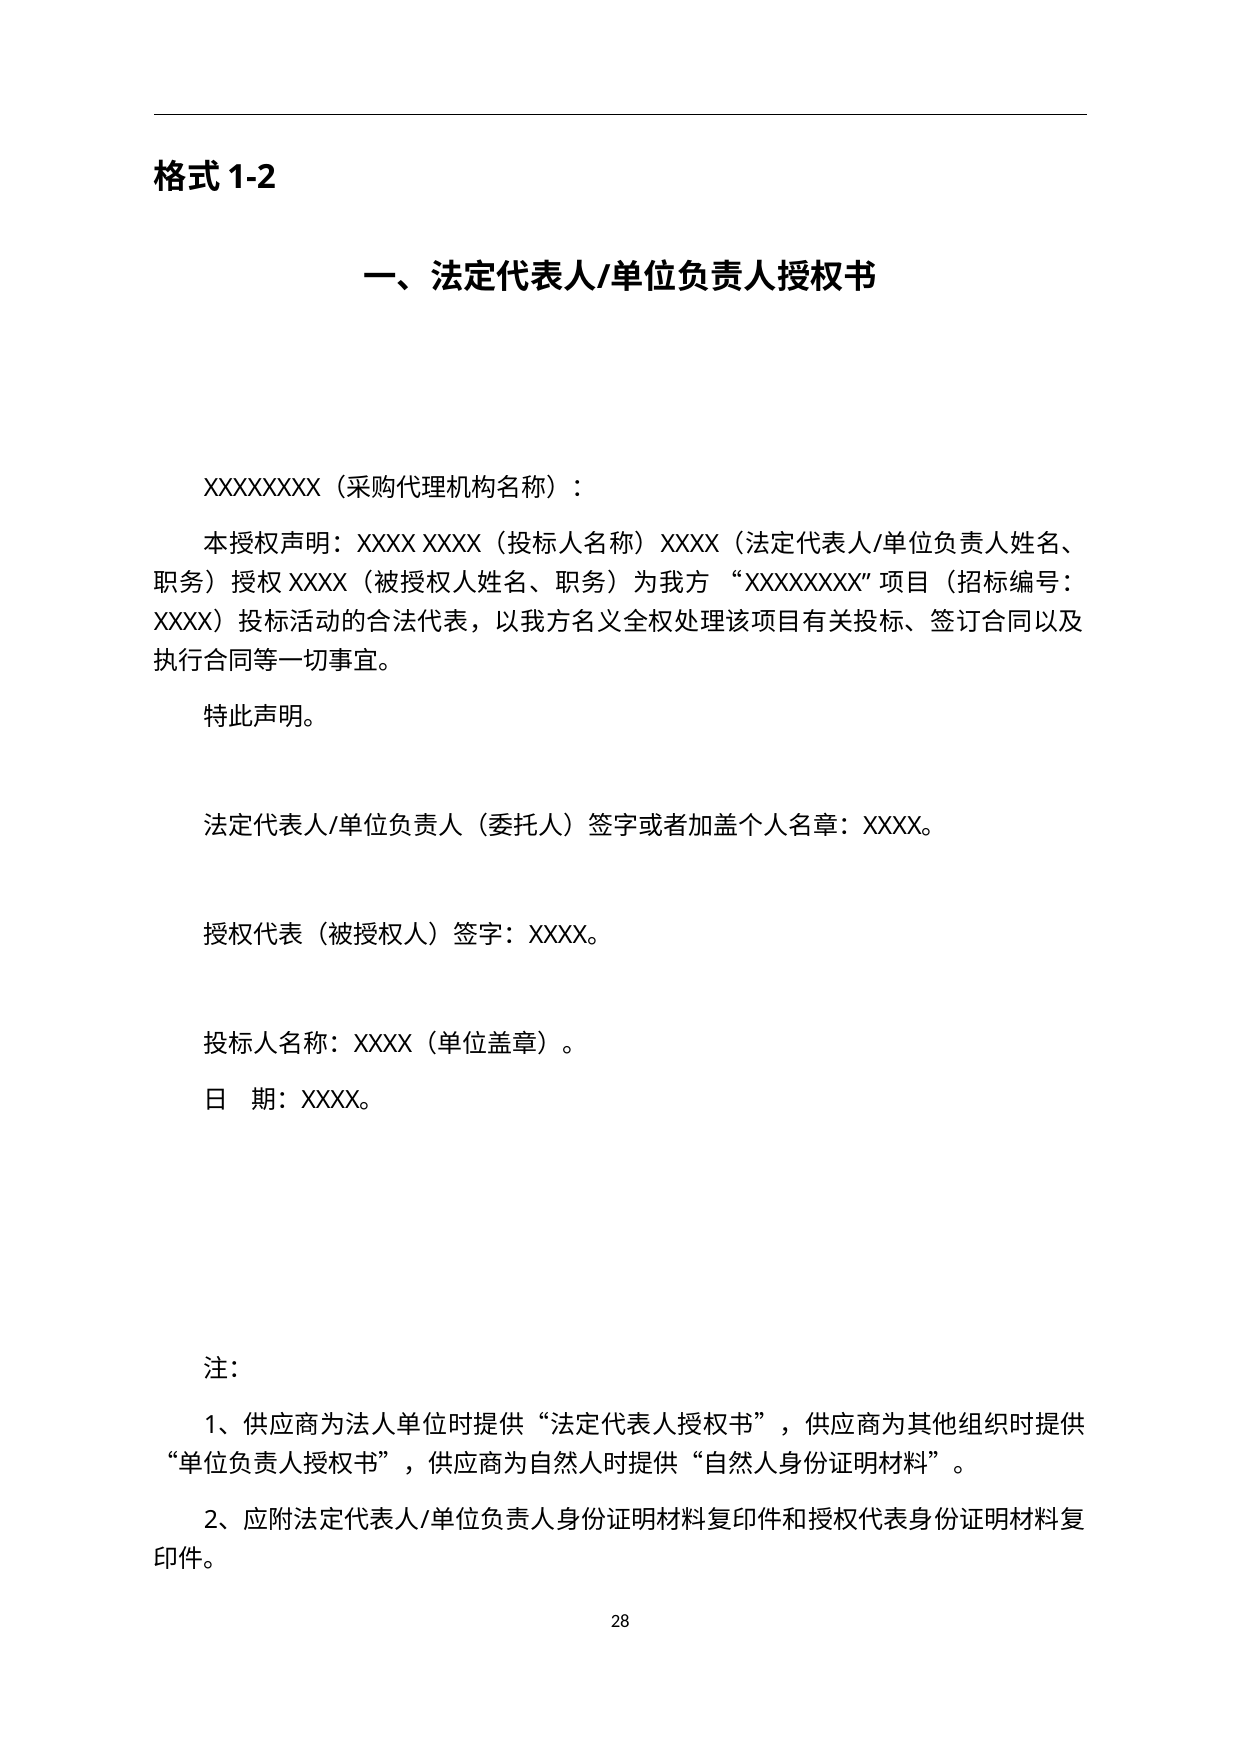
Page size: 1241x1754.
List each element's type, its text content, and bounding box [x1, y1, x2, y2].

text 日 期：XXXX。 [153, 1079, 1087, 1116]
text XXXXXXXX（采购代理机构名称）： [153, 467, 1087, 504]
text 特此声明。 [153, 696, 1087, 732]
text 注： [153, 1349, 1087, 1385]
text 授权代表（被授权人）签字：XXXX。 [153, 914, 1087, 951]
text 投标人名称：XXXX（单位盖章）。 [153, 1023, 1087, 1060]
text 法定代表人/单位负责人（委托人）签字或者加盖个人名章：XXXX。 [153, 805, 1087, 841]
text 本授权声明：XXXX XXXX（投标人名称）XXXX（法定代表人/单位负责人姓名、职务）授权XXXX（被授权人姓名、职务）为我方 “XXXXXXXX” 项目（招标编号：XXXX）投标活动的合法代表，以我方名义全权处理该项目有关投标、签订合同以及执行合同等一切事宜。 [153, 523, 1087, 677]
text 格式1-2 [153, 150, 1087, 198]
text 2、应附法定代表人/单位负责人身份证明材料复印件和授权代表身份证明材料复印件。 [153, 1499, 1087, 1574]
subtitle 一、法定代表人/单位负责人授权书 [153, 250, 1087, 298]
text 1、供应商为法人单位时提供“法定代表人授权书”，供应商为其他组织时提供“单位负责人授权书”，供应商为自然人时提供“自然人身份证明材料”。 [153, 1404, 1087, 1480]
